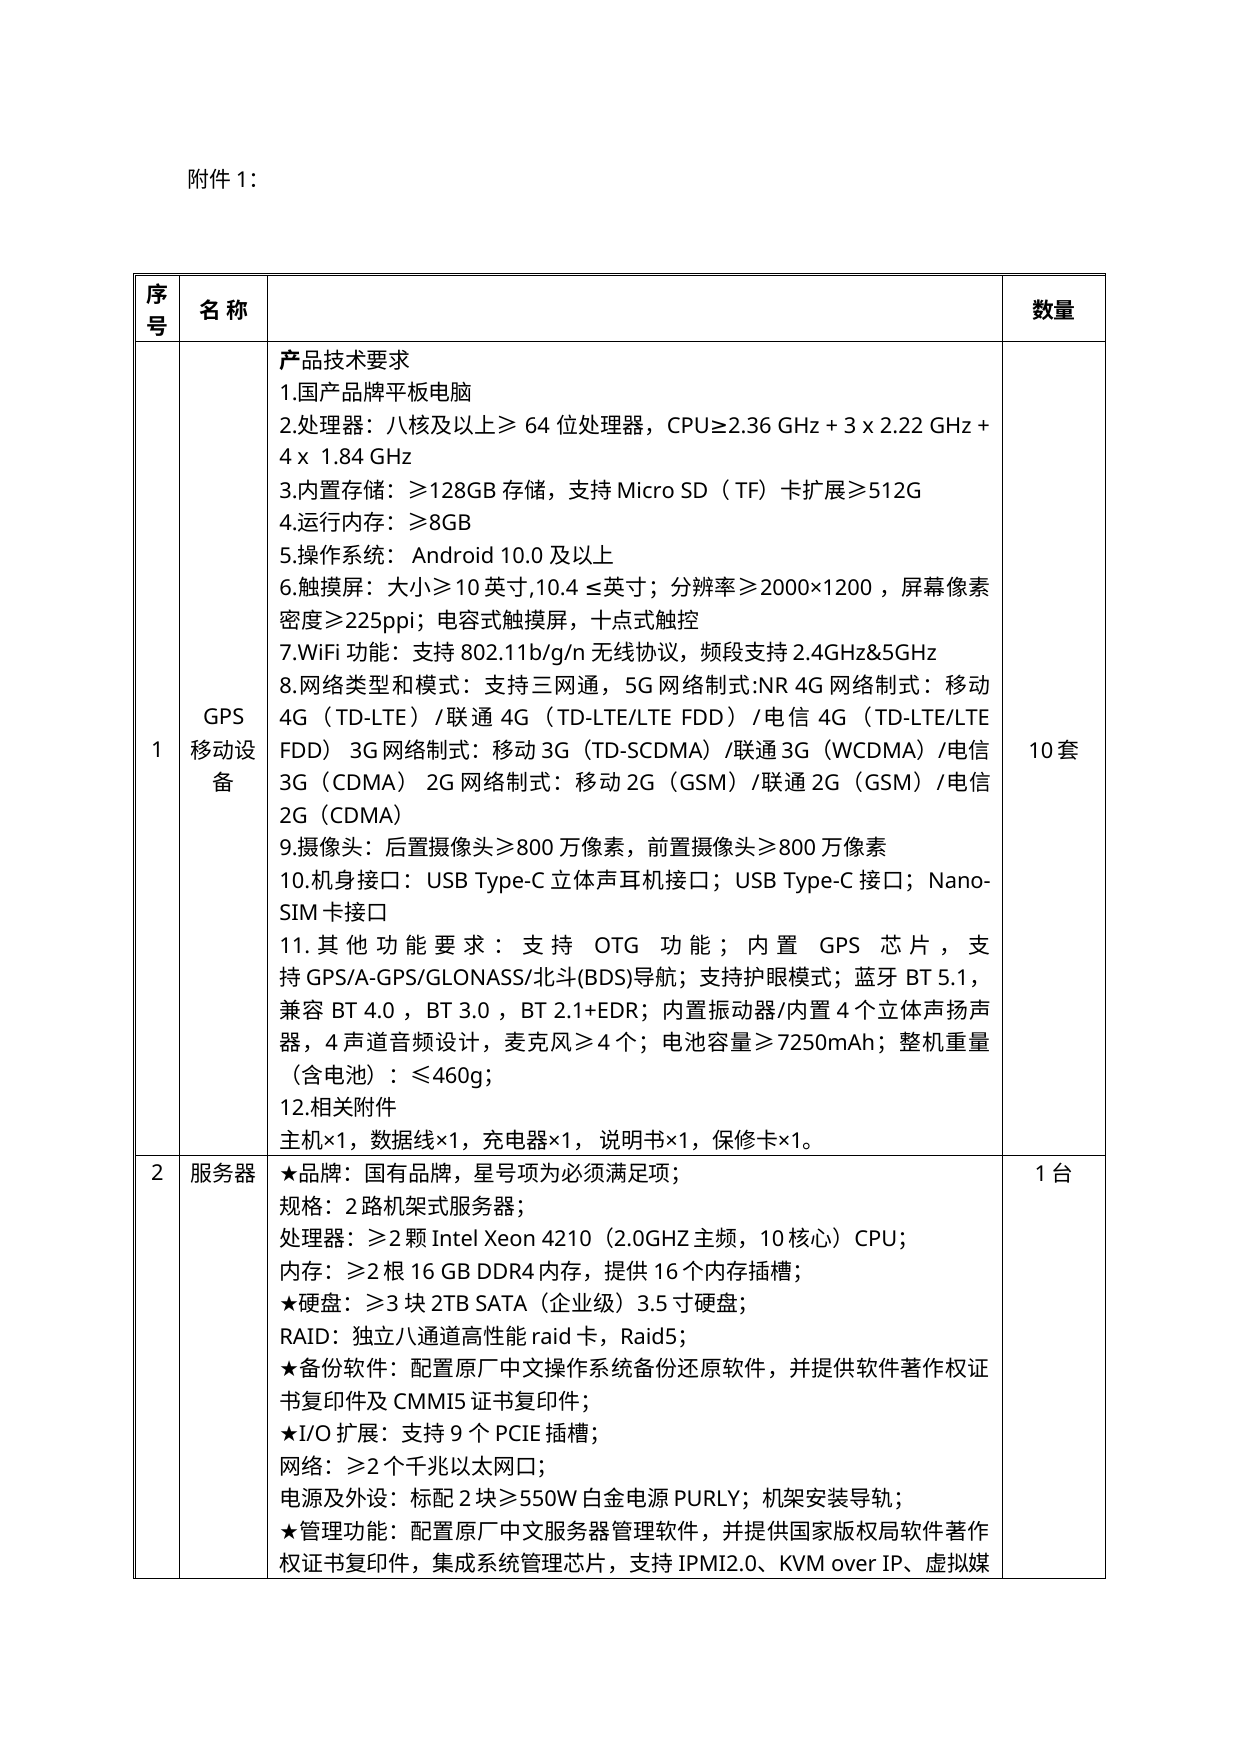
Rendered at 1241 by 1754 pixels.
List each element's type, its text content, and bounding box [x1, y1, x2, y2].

table_header 序号 [136, 276, 179, 341]
table_cell 10套 [1003, 342, 1105, 1155]
text 附件1： [187, 162, 1053, 194]
table_cell GPS移动设备 [180, 342, 267, 1155]
table_cell 服务器 [180, 1156, 267, 1578]
table_cell 1 [136, 342, 179, 1155]
table_cell 产品技术要求 1.国产品牌平板电脑 2.处理器：八核及以上≥ 64 位处理器，CPU≥2.36 GHz + 3 x 2.22 GHz + 4 x 1.84 GHz 3.内置存储：≥128GB 存储，支持 Micro SD（ TF）卡扩展≥512G 4.运行内存：≥8GB 5.操作系统： Android 10.0 及以上 6.触摸屏：大小≥10英寸,10.4 ≤英寸；分辨率≥2000×1200 ，屏幕像素密度≥225ppi；电容式触摸屏，十点式触控 7.WiFi 功能：支持 802.11b/g/n 无线协议，频段支持2.4GHz&5GHz 8.网络类型和模式：支持三网通，5G网络制式:NR 4G网络制式：移动4G（TD-LTE）/联通4G（TD-LTE/LTE FDD）/电信4G（TD-LTE/LTE FDD） 3G网络制式：移动3G（TD-SCDMA）/联通3G（WCDMA）/电信3G（CDMA） 2G网络制式：移动2G（GSM）/联通2G（GSM）/电信2G（CDMA） 9.摄像头：后置摄像头≥800 万像素，前置摄像头≥800 万像素 10.机身接口：USB Type-C立体声耳机接口；USB Type-C接口；Nano-SIM卡接口 11.其他功能要求：支持 OTG 功能；内置 GPS 芯片，支持GPS/A-GPS/GLONASS/北斗(BDS)导航；支持护眼模式；蓝牙 BT 5.1，兼容 BT 4.0 ，BT 3.0 ，BT 2.1+EDR；内置振动器/内置4个立体声扬声器，4声道音频设计，麦克风≥4个；电池容量≥7250mAh；整机重量（含电池）：≤460g； 12.相关附件 主机×1，数据线×1，充电器×1， 说明书×1，保修卡×1。 [268, 342, 1002, 1155]
table_cell 2 [136, 1156, 179, 1578]
table_header 数量 [1003, 276, 1105, 341]
table_header 名 称 [180, 276, 267, 341]
table_cell 1台 [1003, 1156, 1105, 1578]
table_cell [268, 1156, 1002, 1578]
table_header [268, 276, 1002, 341]
